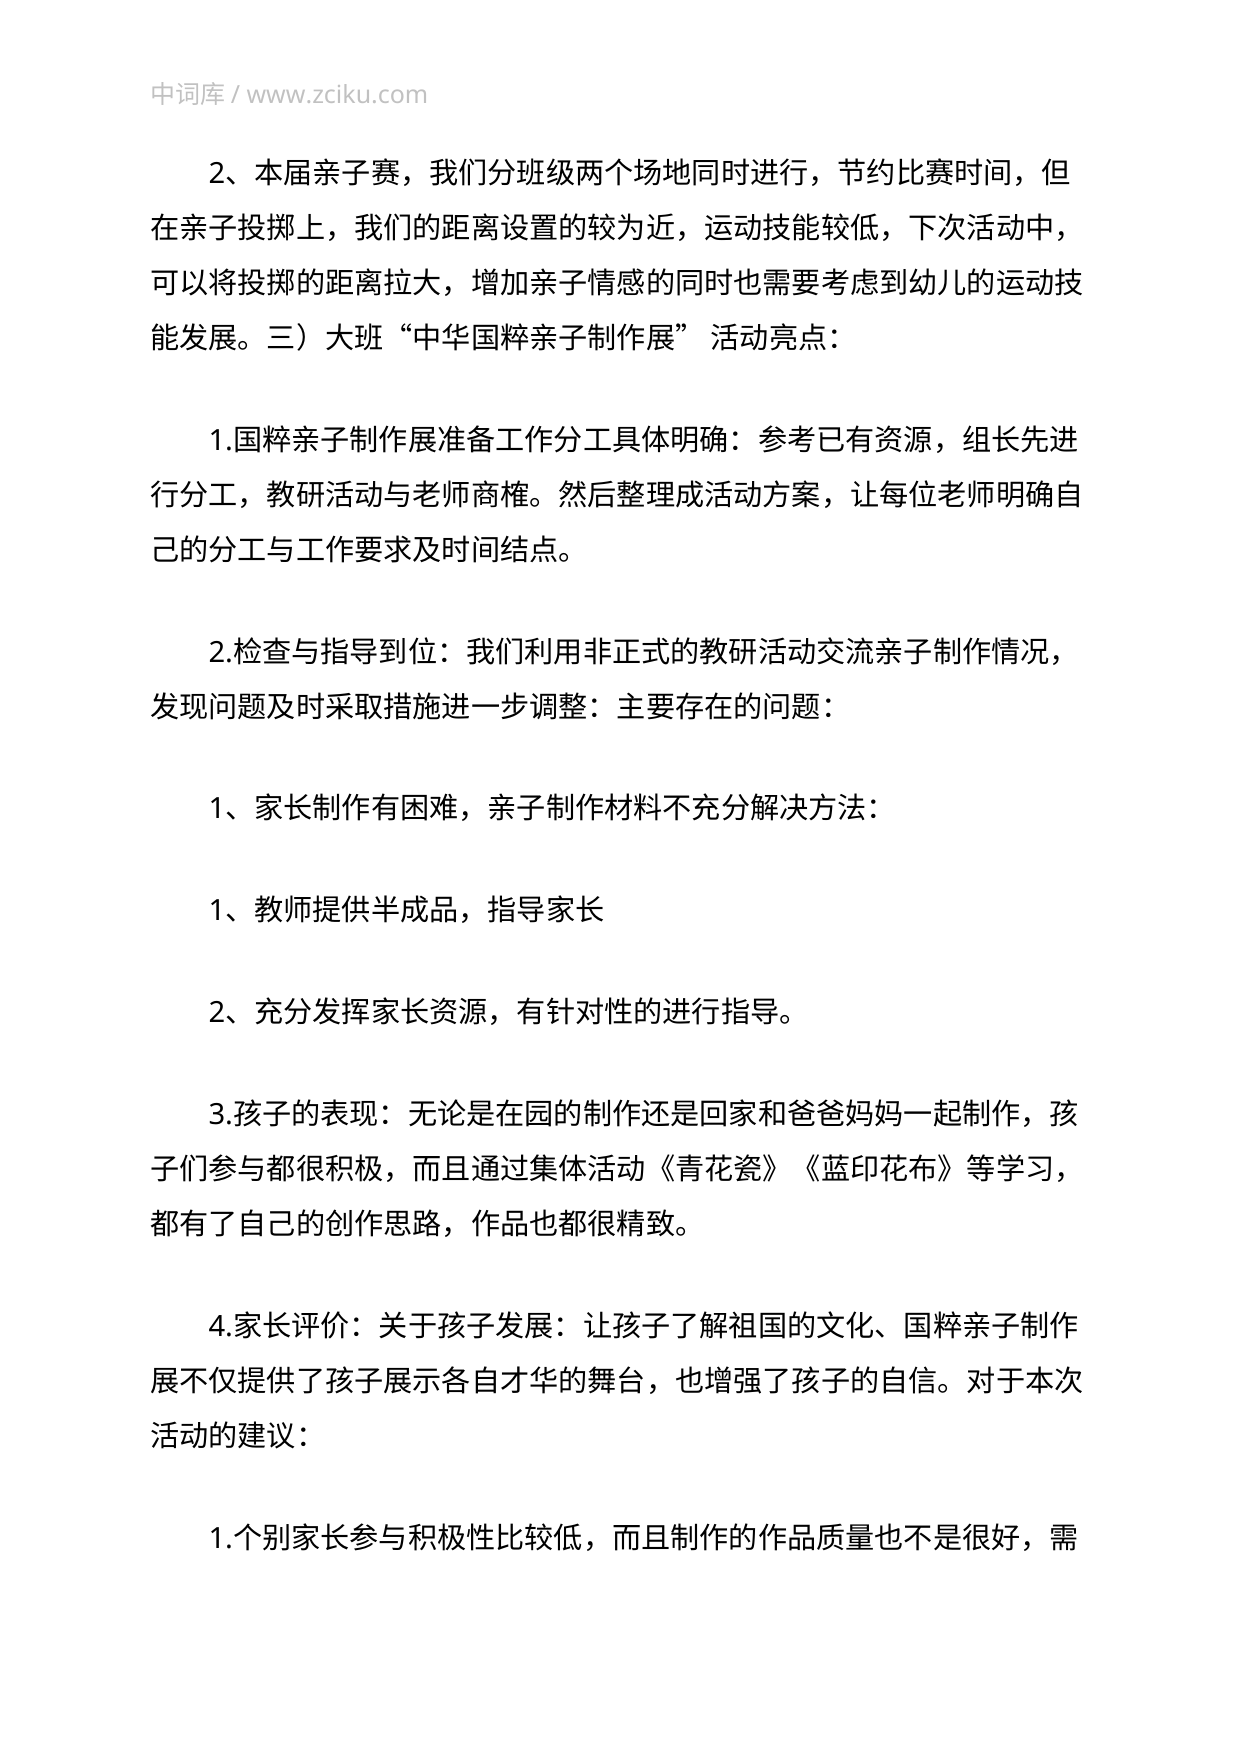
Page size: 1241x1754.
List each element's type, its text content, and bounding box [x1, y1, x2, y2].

text 1、家长制作有困难，亲子制作材料不充分解决方法： [150, 785, 1090, 827]
text 3.孩子的表现：无论是在园的制作还是回家和爸爸妈妈一起制作，孩子们参与都很积极，而且通过集体活动《青花瓷》《蓝印花布》等学习，都有了自己的创作思路，作品也都很精致。 [150, 1091, 1090, 1243]
text 1、教师提供半成品，指导家长 [150, 887, 1090, 929]
text 2、充分发挥家长资源，有针对性的进行指导。 [150, 989, 1090, 1031]
text 4.家长评价：关于孩子发展：让孩子了解祖国的文化、国粹亲子制作展不仅提供了孩子展示各自才华的舞台，也增强了孩子的自信。对于本次活动的建议： [150, 1303, 1090, 1455]
text 2、本届亲子赛，我们分班级两个场地同时进行，节约比赛时间，但在亲子投掷上，我们的距离设置的较为近，运动技能较低，下次活动中，可以将投掷的距离拉大，增加亲子情感的同时也需要考虑到幼儿的运动技能发展。三）大班“中华国粹亲子制作展” 活动亮点： [150, 150, 1090, 357]
text 1.国粹亲子制作展准备工作分工具体明确：参考已有资源，组长先进行分工，教研活动与老师商榷。然后整理成活动方案，让每位老师明确自己的分工与工作要求及时间结点。 [150, 417, 1090, 569]
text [150, 1514, 1090, 1557]
text 2.检查与指导到位：我们利用非正式的教研活动交流亲子制作情况，发现问题及时采取措施进一步调整：主要存在的问题： [150, 628, 1090, 726]
